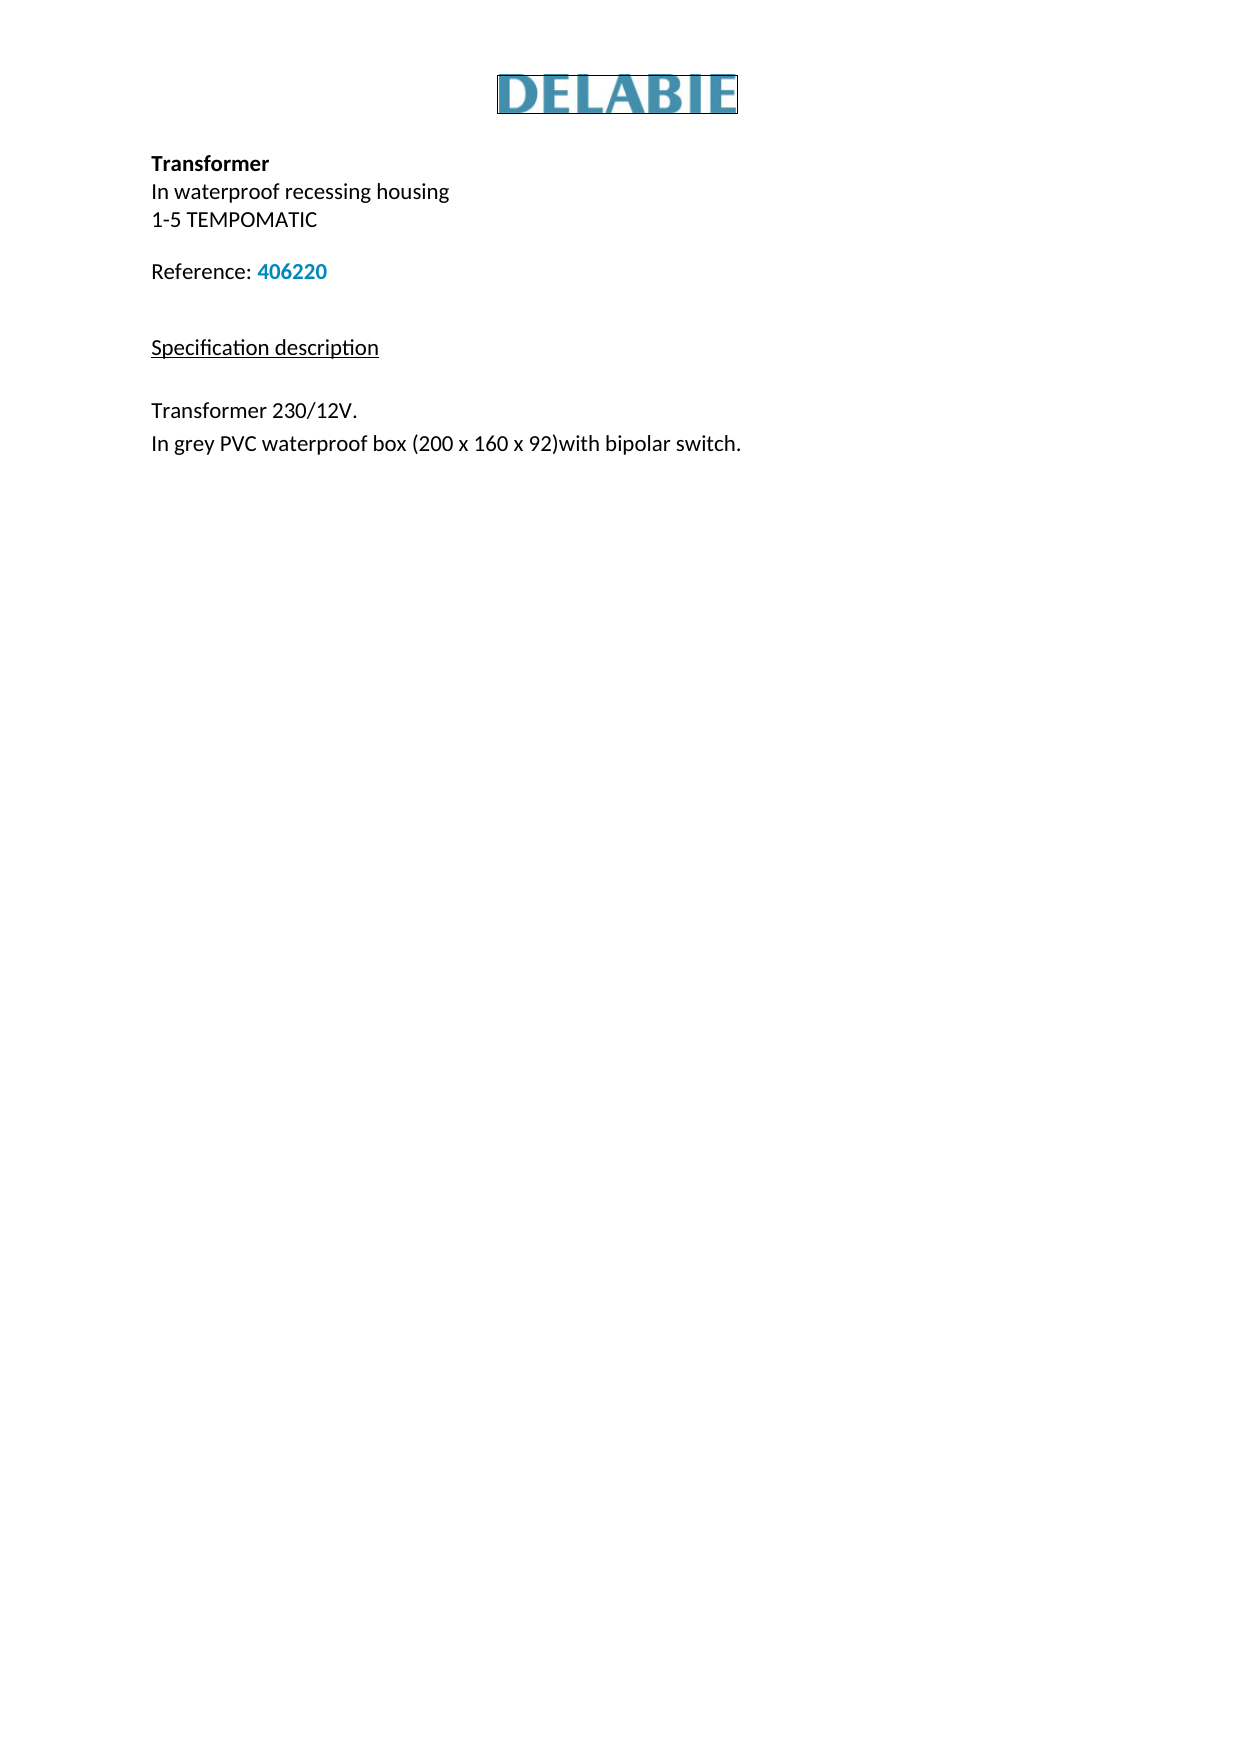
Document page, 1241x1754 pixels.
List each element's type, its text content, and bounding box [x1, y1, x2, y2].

text Transformer [151, 149, 1084, 177]
text Transformer 230/12V. [151, 396, 1084, 424]
text In waterproof recessing housing [151, 177, 1084, 205]
text In grey PVC waterproof box (200 x 160 x 92)with bipolar switch. [151, 429, 1084, 458]
picture [498, 76, 737, 113]
text 1-5 TEMPOMATIC [151, 205, 1084, 233]
text Reference: 406220 [151, 257, 1084, 285]
text Specification description [151, 333, 1084, 361]
